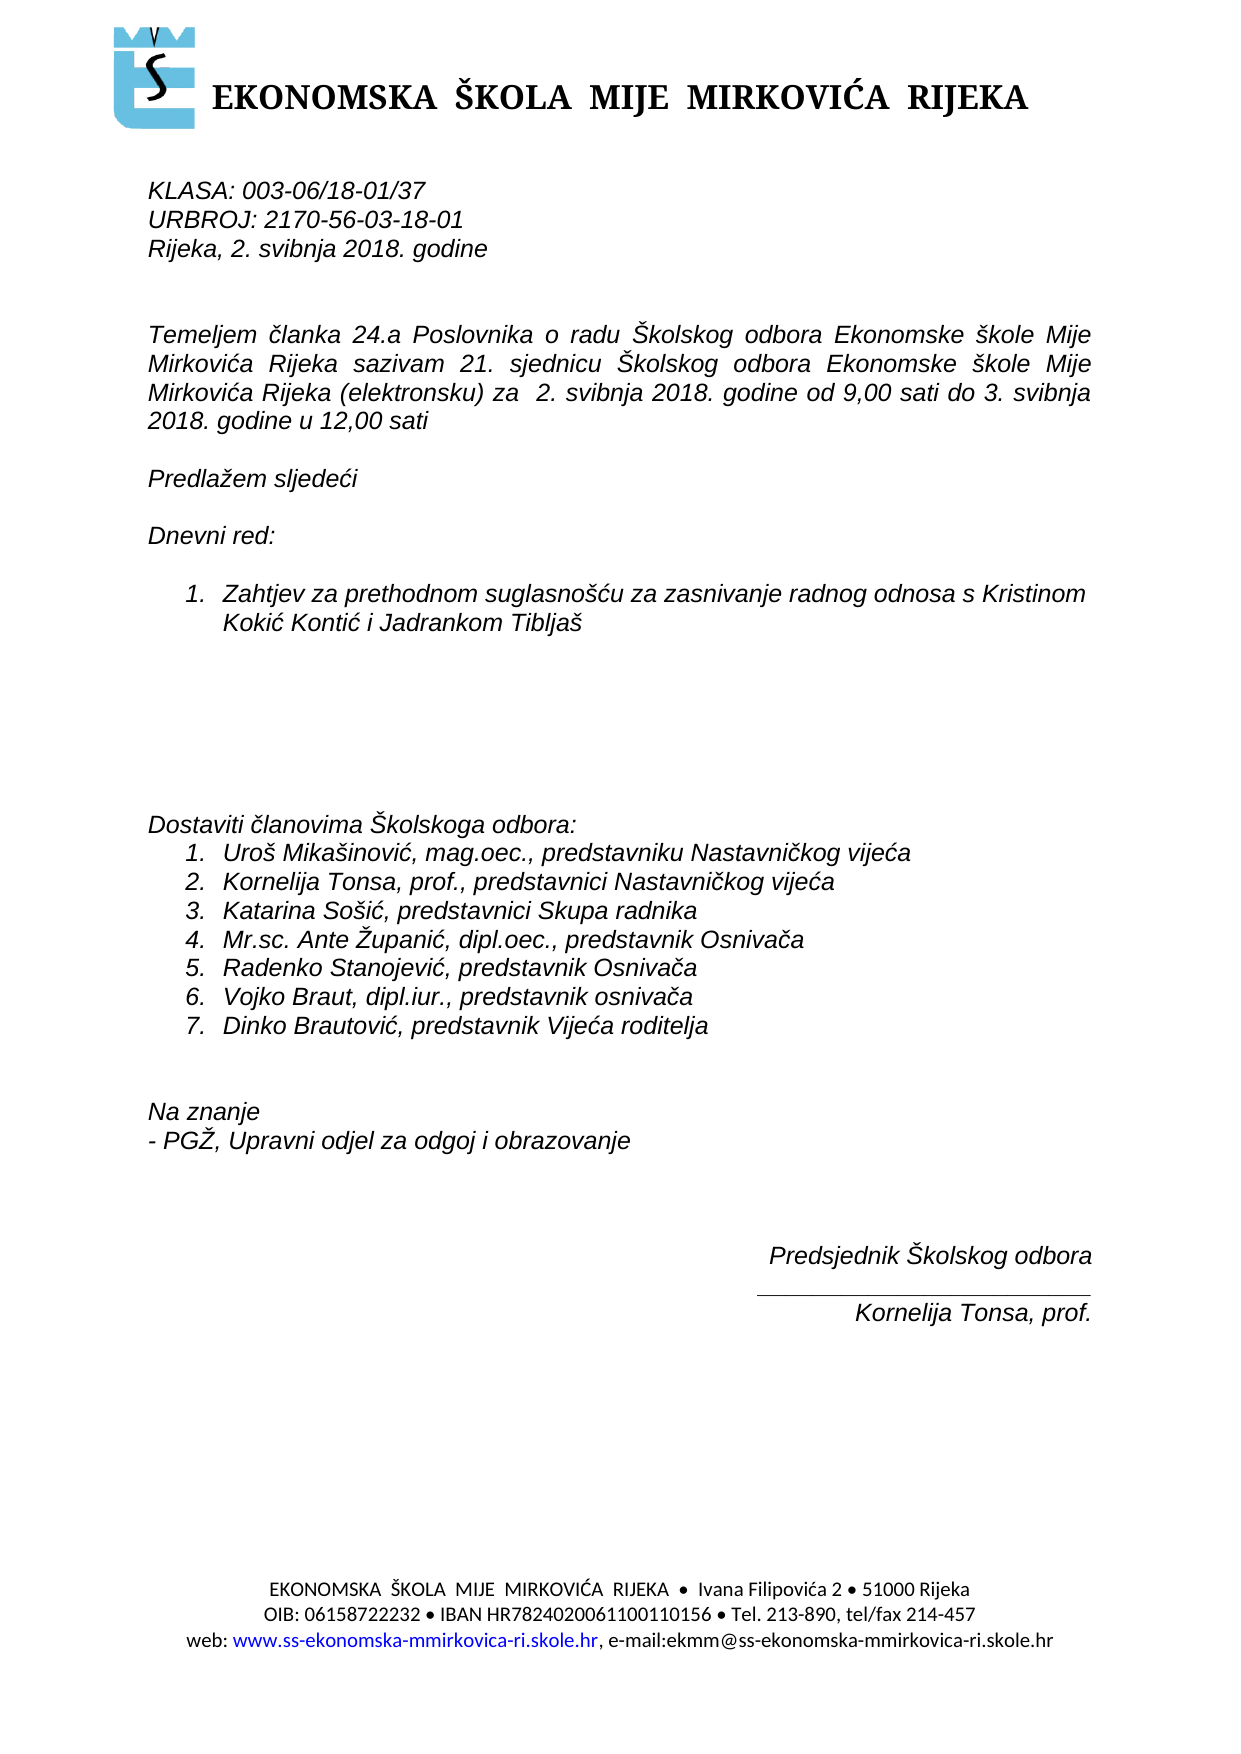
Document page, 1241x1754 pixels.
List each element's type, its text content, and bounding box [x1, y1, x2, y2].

text Dostaviti članovima Školskoga odbora: [148, 810, 1093, 838]
list Katarina Sošić, predstavnici Skupa radnika [185, 896, 1093, 925]
list Dinko Brautović, predstavnik Vijeća roditelja [185, 1011, 1093, 1040]
list Vojko Braut, dipl.iur., predstavnik osnivača [185, 982, 1093, 1011]
text Predlažem sljedeći [148, 464, 1093, 493]
text Kornelija Tonsa, prof. [148, 1298, 1093, 1327]
list Zahtjev za prethodnom suglasnošću za zasnivanje radnog odnosa s Kristinom Kokić Kontić i Jadrankom Tibljaš [185, 579, 1093, 637]
text Predsjednik Školskog odbora [148, 1241, 1093, 1270]
text Dnevni red: [148, 521, 1093, 550]
list Uroš Mikašinović, mag.oec., predstavniku Nastavničkog vijeća [185, 838, 1093, 867]
text KLASA: 003-06/18-01/37 [148, 176, 1093, 205]
text Na znanje [148, 1097, 1093, 1126]
picture [73, 0, 243, 169]
list Radenko Stanojević, predstavnik Osnivača [185, 953, 1093, 982]
text - PGŽ, Upravni odjel za odgoj i obrazovanje [148, 1126, 1093, 1155]
text Temeljem članka 24.a Poslovnika o radu Školskog odbora Ekonomske škole Mije Mirkovića Rijeka sazivam 21. sjednicu Školskog odbora Ekonomske škole Mije Mirkovića Rijeka (elektronsku) za 2. svibnja 2018. godine od 9,00 sati do 3. svibnja 2018. godine u 12,00 sati [148, 320, 1093, 435]
text URBROJ: 2170-56-03-18-01 [148, 205, 1093, 234]
list Mr.sc. Ante Županić, dipl.oec., predstavnik Osnivača [185, 925, 1093, 953]
text ________________________ [148, 1270, 1093, 1298]
text Rijeka, 2. svibnja 2018. godine [148, 234, 1093, 263]
list Kornelija Tonsa, prof., predstavnici Nastavničkog vijeća [185, 867, 1093, 896]
